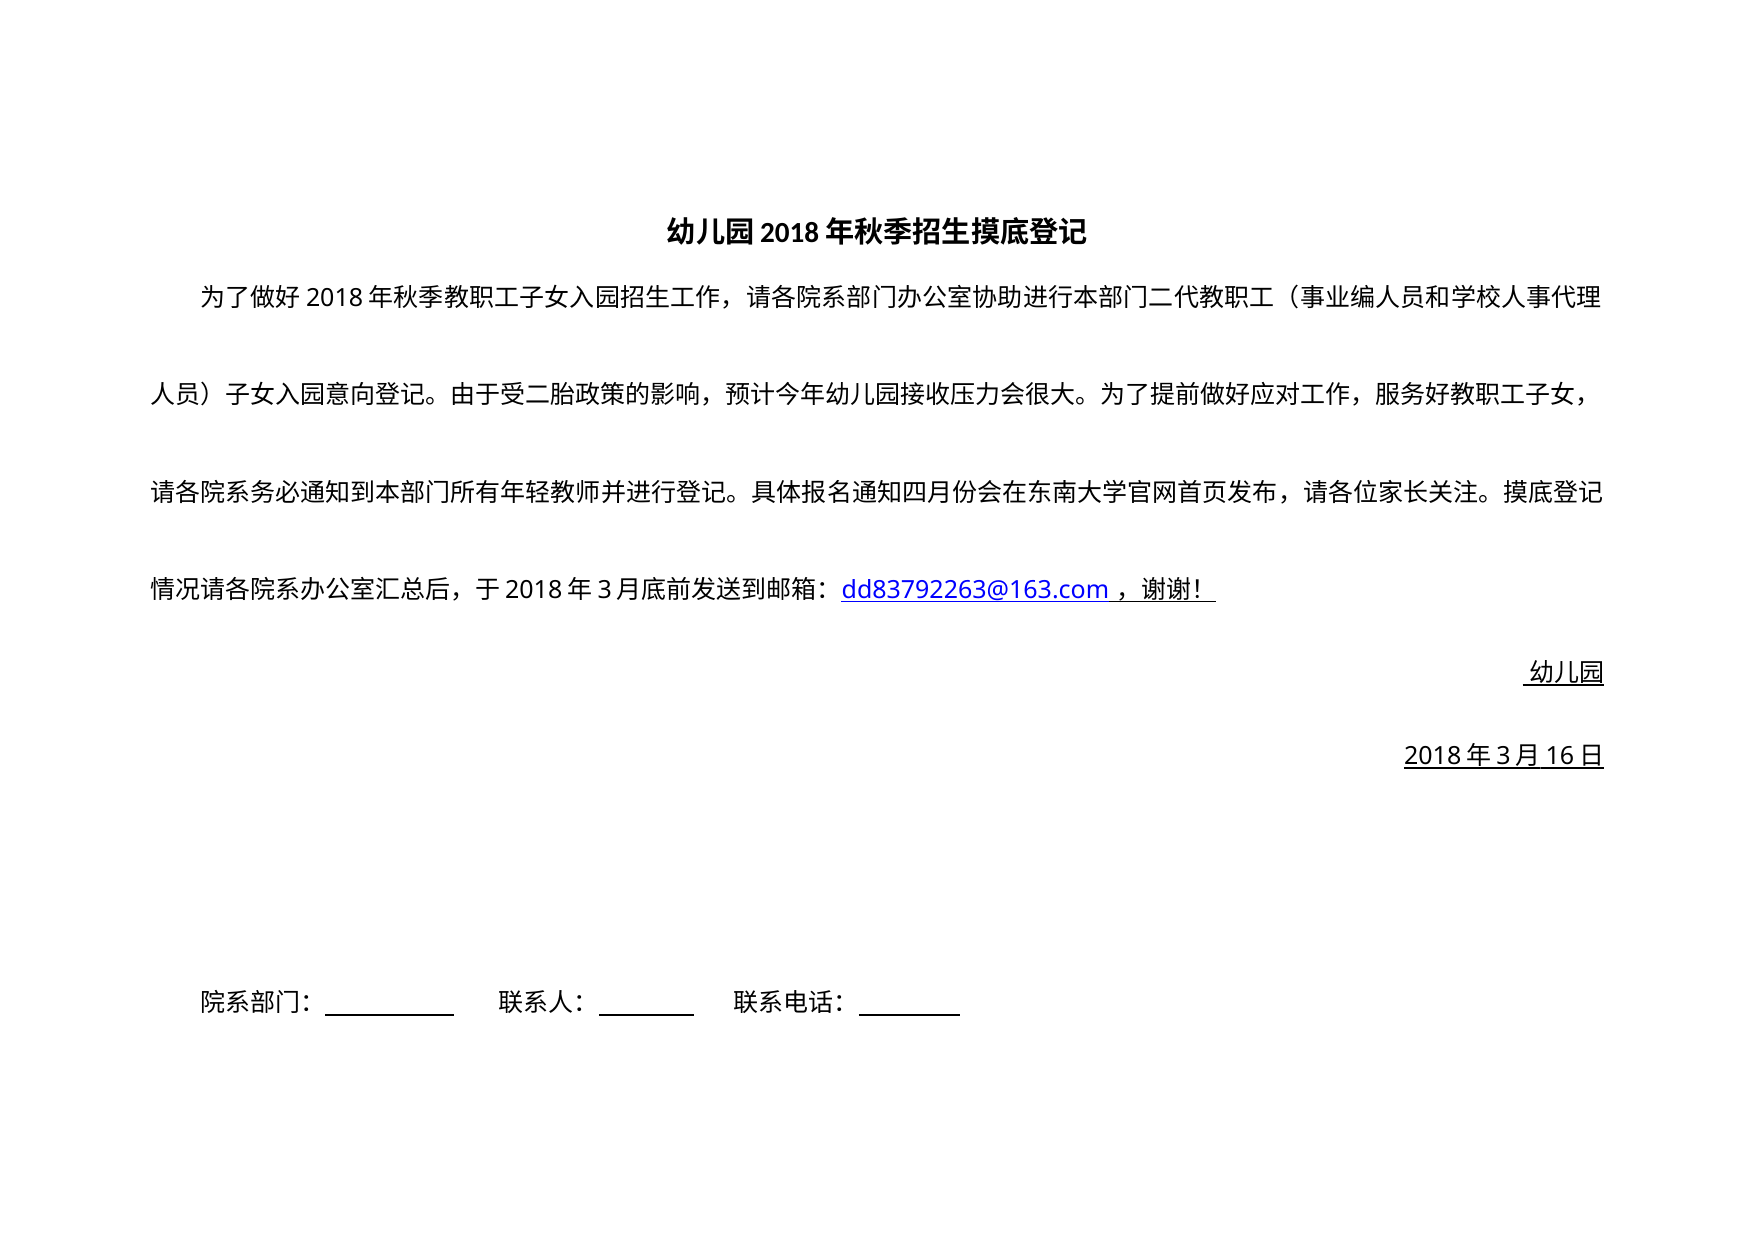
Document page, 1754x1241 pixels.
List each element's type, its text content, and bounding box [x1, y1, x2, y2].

text 为了做好2018年秋季教职工子女入园招生工作，请各院系部门办公室协助进行本部门二代教职工（事业编人员和学校人事代理人员）子女入园意向登记。由于受二胎政策的影响，预计今年幼儿园接收压力会很大。为了提前做好应对工作，服务好教职工子女，请各院系务必通知到本部门所有年轻教师并进行登记。具体报名通知四月份会在东南大学官网首页发布，请各位家长关注。摸底登记情况请各院系办公室汇总后，于2018年3月底前发送到邮箱：dd83792263@163.com ，谢谢！ [150, 263, 1604, 620]
text 幼儿园2018年秋季招生摸底登记 [150, 198, 1604, 263]
text 院系部门： 联系人： 联系电话： [150, 968, 1604, 1033]
text 幼儿园 [150, 638, 1604, 703]
text 2018年3月16日 [150, 721, 1604, 786]
